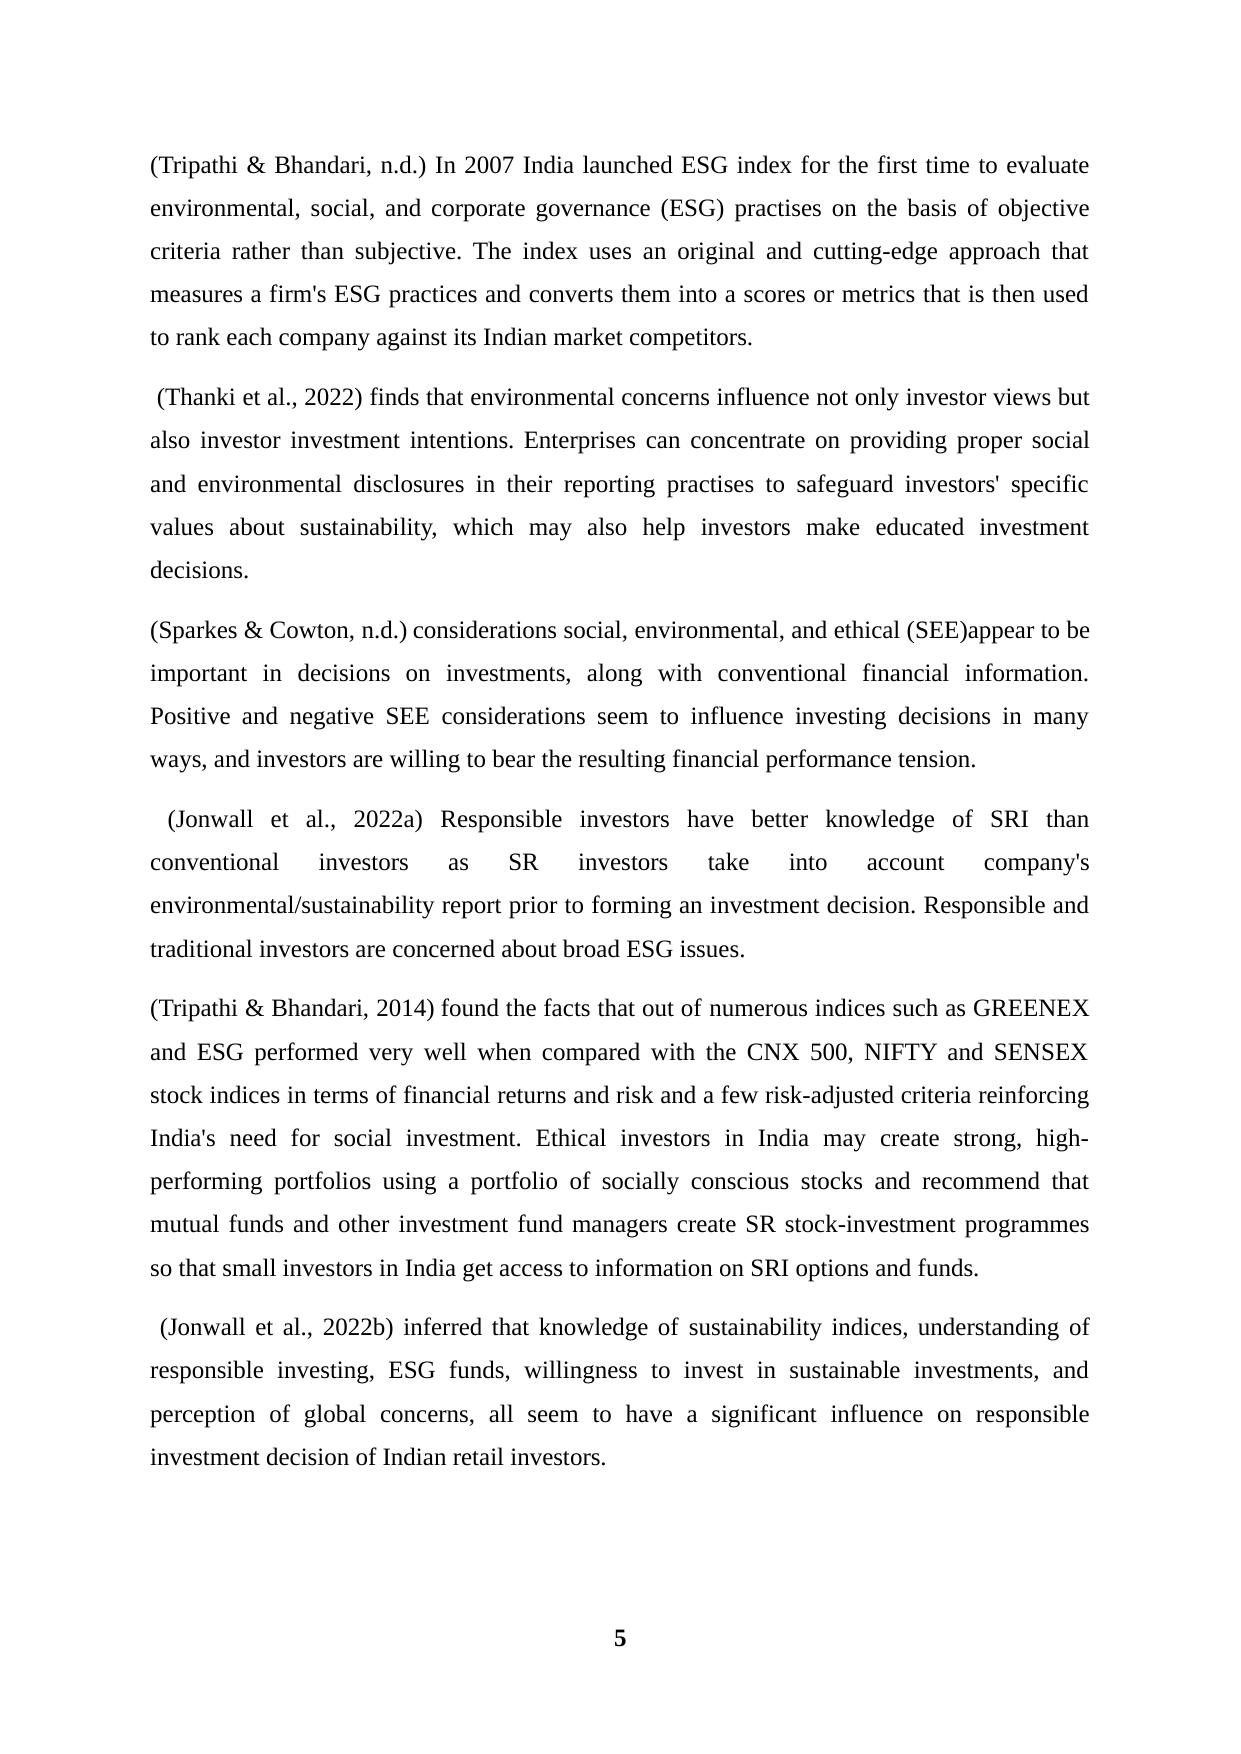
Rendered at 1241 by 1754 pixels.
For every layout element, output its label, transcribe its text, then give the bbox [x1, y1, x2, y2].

text In 2007 India launched ESG index for the first time to evaluate environmental, social, and corporate governance (ESG) practises on the basis of objective criteria rather than subjective. The index uses an original and cutting-edge approach that measures a firm's ESG practices and converts them into a scores or metrics that is then used to rank each company against its Indian market competitors. [150, 150, 1090, 351]
text considerations social, environmental, and ethical (SEE)appear to be important in decisions on investments, along with conventional financial information. Positive and negative SEE considerations seem to influence investing decisions in many ways, and investors are willing to bear the resulting financial performance tension. [150, 615, 1090, 773]
text Responsible investors have better knowledge of SRI than conventional investors as SR investors take into account company's environmental/sustainability report prior to forming an investment decision. Responsible and traditional investors are concerned about broad ESG issues. [150, 804, 1090, 962]
text finds that environmental concerns influence not only investor views but also investor investment intentions. Enterprises can concentrate on providing proper social and environmental disclosures in their reporting practises to safeguard investors' specific values about sustainability, which may also help investors make educated investment decisions. [150, 382, 1090, 584]
text found the facts that out of numerous indices such as GREENEX and ESG performed very well when compared with the CNX 500, NIFTY and SENSEX stock indices in terms of financial returns and risk and a few risk-adjusted criteria reinforcing India's need for social investment. Ethical investors in India may create strong, high-performing portfolios using a portfolio of socially conscious stocks and recommend that mutual funds and other investment fund managers create SR stock-investment programmes so that small investors in India get access to information on SRI options and funds. [150, 993, 1090, 1281]
text inferred that knowledge of sustainability indices, understanding of responsible investing, ESG funds, willingness to invest in sustainable investments, and perception of global concerns, all seem to have a significant influence on responsible investment decision of Indian retail investors. [150, 1312, 1090, 1471]
